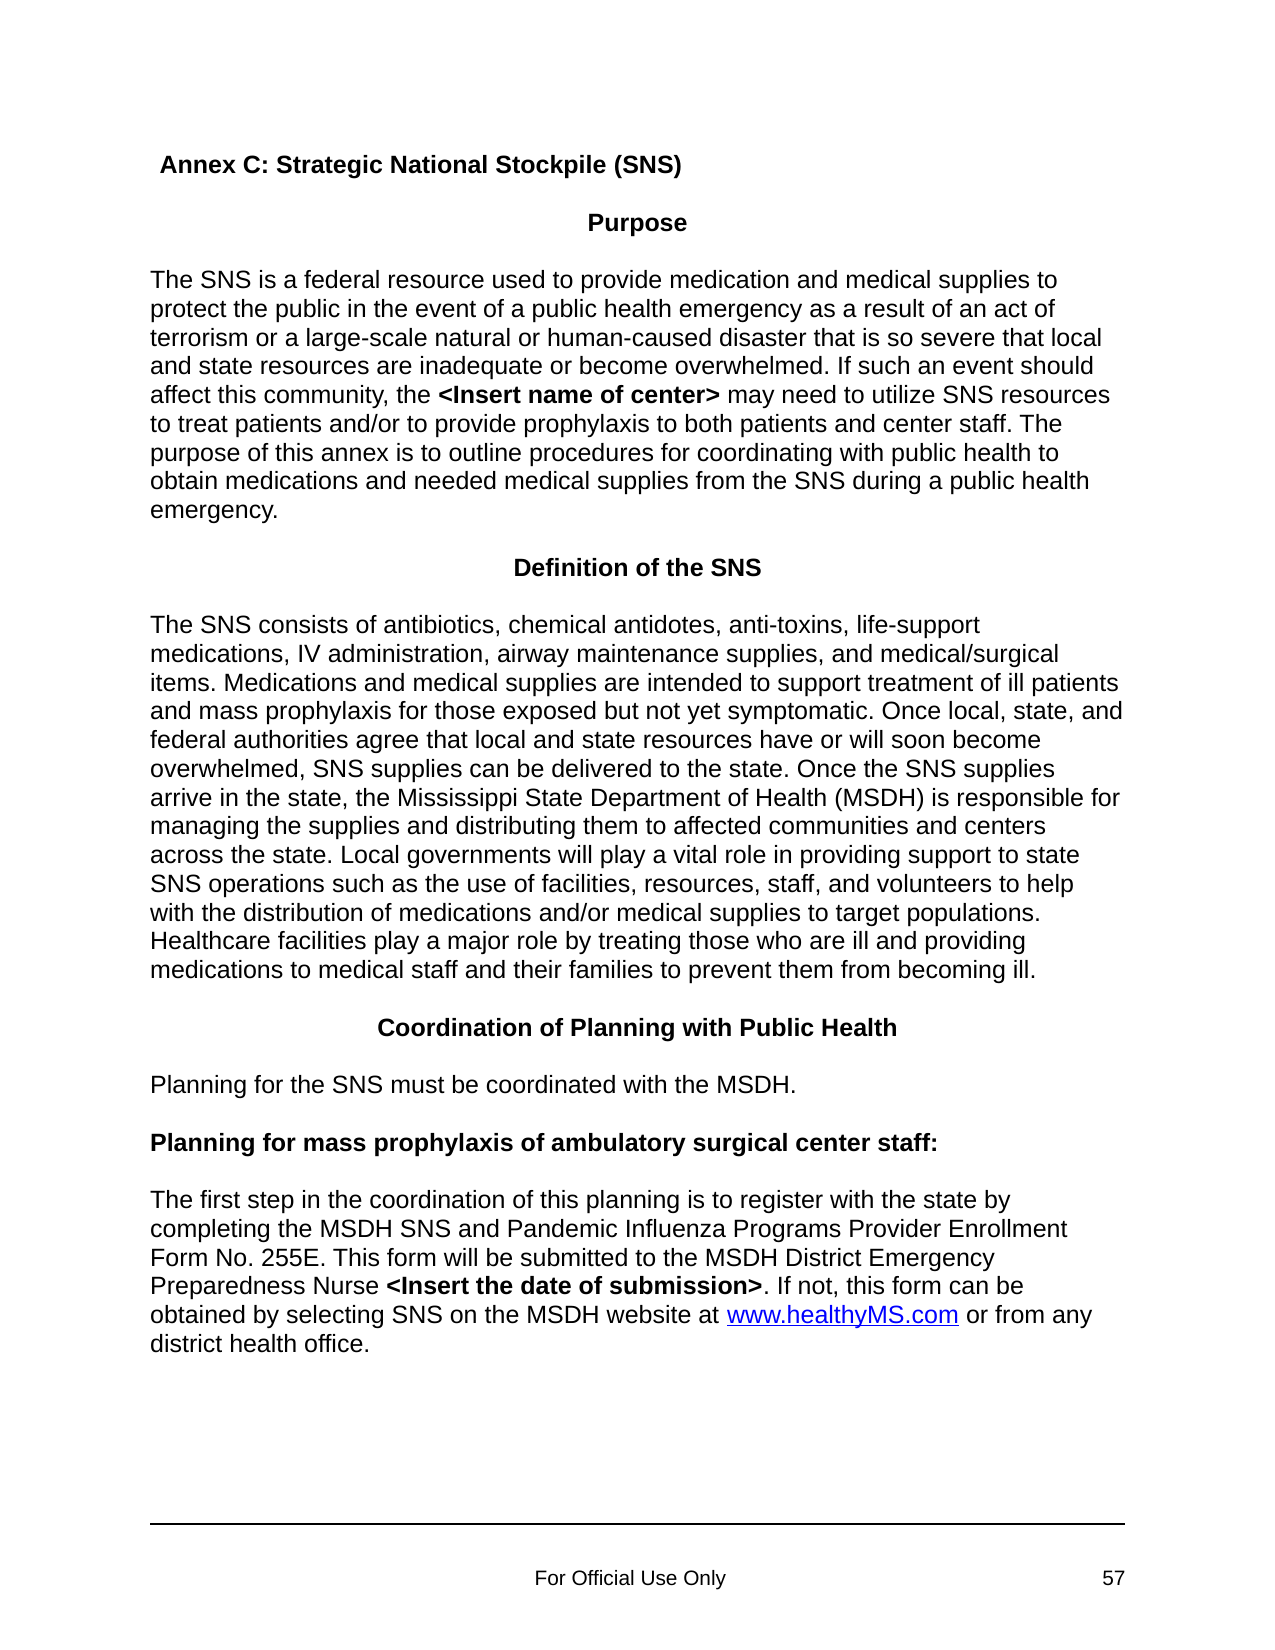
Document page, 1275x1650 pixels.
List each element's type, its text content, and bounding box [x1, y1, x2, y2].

subtitle Annex C: Strategic National Stockpile (SNS) [159, 150, 1125, 179]
text Definition of the SNS [150, 552, 1125, 581]
text The first step in the coordination of this planning is to register with the state by completing the MSDH SNS and Pandemic Influenza Programs Provider Enrollment Form No. 255E. This form will be submitted to the MSDH District Emergency Preparedness Nurse <Insert the date of submission>. If not, this form can be obtained by selecting SNS on the MSDH website at www.healthyMS.com or from any district health office. [150, 1185, 1125, 1357]
text Planning for mass prophylaxis of ambulatory surgical center staff: [150, 1127, 1125, 1156]
text Purpose [150, 207, 1125, 236]
text The SNS is a federal resource used to provide medication and medical supplies to protect the public in the event of a public health emergency as a result of an act of terrorism or a large-scale natural or human-caused disaster that is so severe that local and state resources are inadequate or become overwhelmed. If such an event should affect this community, the <Insert name of center> may need to utilize SNS resources to treat patients and/or to provide prophylaxis to both patients and center staff. The purpose of this annex is to outline procedures for coordinating with public health to obtain medications and needed medical supplies from the SNS during a public health emergency. [150, 265, 1125, 524]
text Planning for the SNS must be coordinated with the MSDH. [150, 1070, 1125, 1099]
text Coordination of Planning with Public Health [150, 1012, 1125, 1041]
text The SNS consists of antibiotics, chemical antidotes, anti-toxins, life-support medications, IV administration, airway maintenance supplies, and medical/surgical items. Medications and medical supplies are intended to support treatment of ill patients and mass prophylaxis for those exposed but not yet symptomatic. Once local, state, and federal authorities agree that local and state resources have or will soon become overwhelmed, SNS supplies can be delivered to the state. Once the SNS supplies arrive in the state, the Mississippi State Department of Health (MSDH) is responsible for managing the supplies and distributing them to affected communities and centers across the state. Local governments will play a vital role in providing support to state SNS operations such as the use of facilities, resources, staff, and volunteers to help with the distribution of medications and/or medical supplies to target populations. Healthcare facilities play a major role by treating those who are ill and providing medications to medical staff and their families to prevent them from becoming ill. [150, 610, 1125, 984]
